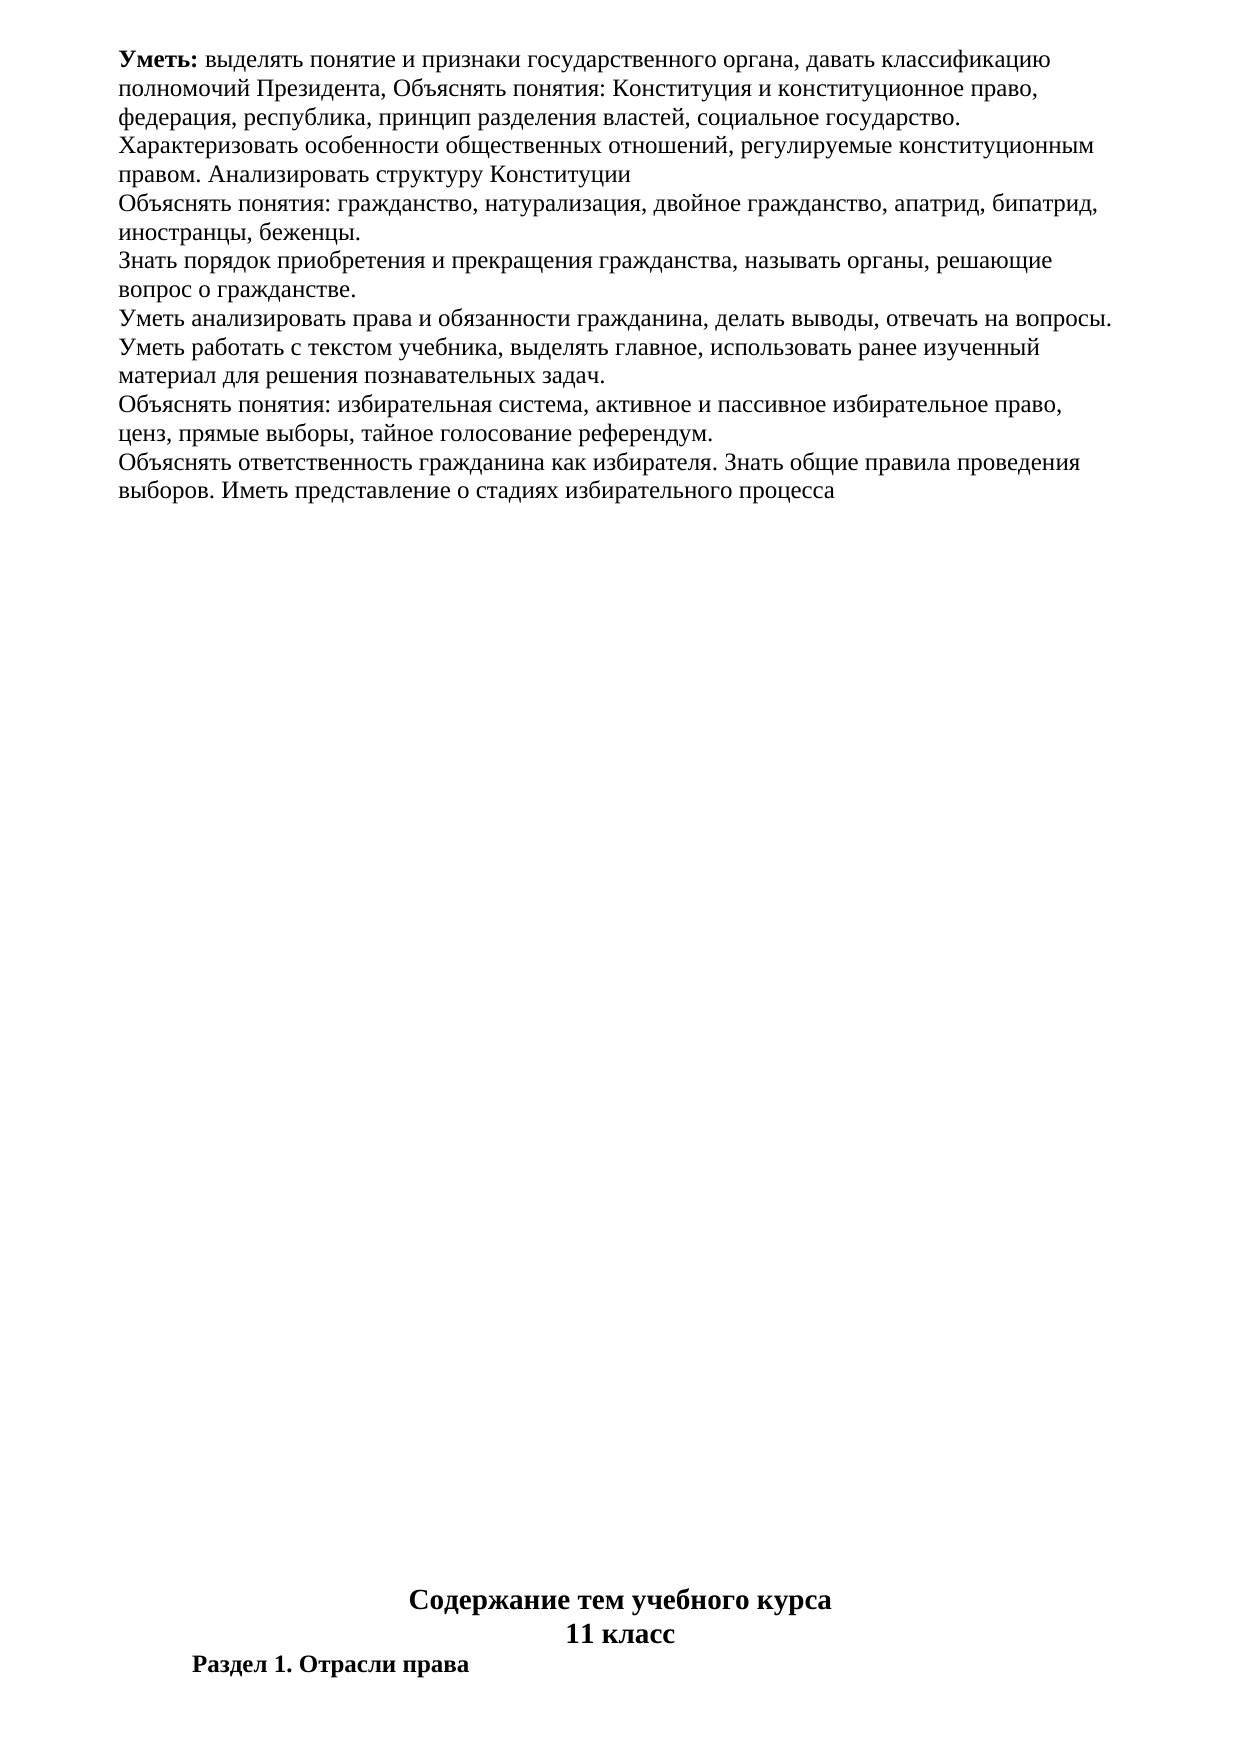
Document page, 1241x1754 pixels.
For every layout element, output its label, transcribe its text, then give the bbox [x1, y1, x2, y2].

text 11 класс [118, 1616, 1122, 1649]
subtitle Уметь: выделять понятие и признаки государственного органа, давать классификацию полномочий Президента, Объяснять понятия: Конституция и конституционное право, федерация, республика, принцип разделения властей, социальное государство. Характеризовать особенности общественных отношений, регулируемые конституционным правом. Анализировать структуру Конституции [118, 44, 1122, 188]
subtitle Уметь работать с текстом учебника, выделять главное, использовать ранее изученный материал для решения познавательных задач. [118, 332, 1122, 389]
subtitle Объяснять понятия: избирательная система, активное и пассивное избирательное право, ценз, прямые выборы, тайное голосование референдум. [118, 389, 1122, 447]
text Содержание тем учебного курса [118, 1582, 1122, 1616]
subtitle Уметь анализировать права и обязанности гражданина, делать выводы, отвечать на вопросы. [118, 303, 1122, 332]
subtitle Объяснять понятия: гражданство, натурализация, двойное гражданство, апатрид, бипатрид, иностранцы, беженцы. [118, 188, 1122, 246]
text Раздел 1. Отрасли права [118, 1649, 1122, 1678]
subtitle Знать порядок приобретения и прекращения гражданства, называть органы, решающие вопрос о гражданстве. [118, 246, 1122, 303]
text Объяснять ответственность гражданина как избирателя. Знать общие правила проведения выборов. Иметь представление о стадиях избирательного процесса [118, 447, 1122, 504]
